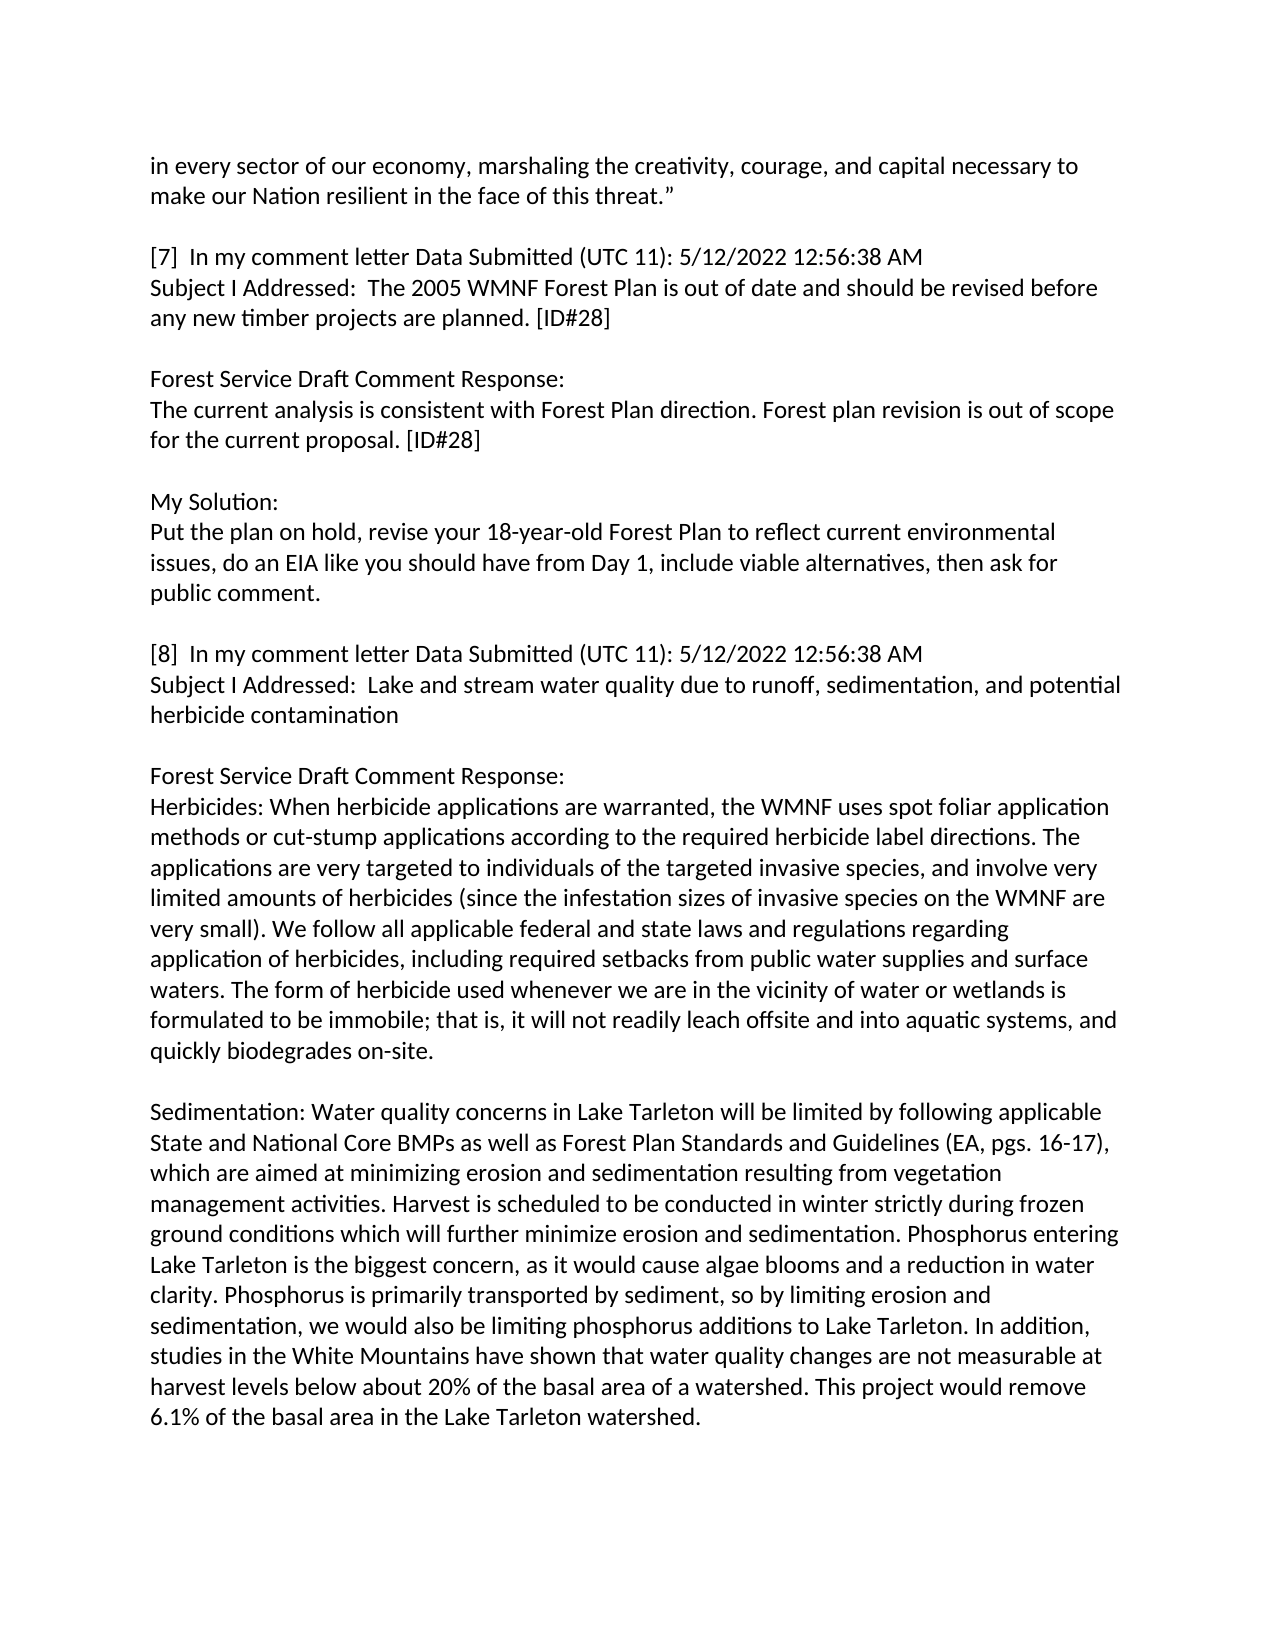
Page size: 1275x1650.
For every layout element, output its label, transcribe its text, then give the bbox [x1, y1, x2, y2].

text Sedimentation: Water quality concerns in Lake Tarleton will be limited by following applicable State and National Core BMPs as well as Forest Plan Standards and Guidelines (EA, pgs. 16-17), which are aimed at minimizing erosion and sedimentation resulting from vegetation management activities. Harvest is scheduled to be conducted in winter strictly during frozen ground conditions which will further minimize erosion and sedimentation. Phosphorus entering Lake Tarleton is the biggest concern, as it would cause algae blooms and a reduction in water clarity. Phosphorus is primarily transported by sediment, so by limiting erosion and sedimentation, we would also be limiting phosphorus additions to Lake Tarleton. In addition, studies in the White Mountains have shown that water quality changes are not measurable at harvest levels below about 20% of the basal area of a watershed. This project would remove 6.1% of the basal area in the Lake Tarleton watershed. [150, 1096, 1125, 1432]
text The current analysis is consistent with Forest Plan direction. Forest plan revision is out of scope for the current proposal. [ID#28] [150, 394, 1125, 455]
text Put the plan on hold, revise your 18-year-old Forest Plan to reflect current environmental issues, do an EIA like you should have from Day 1, include viable alternatives, then ask for public comment. [150, 516, 1125, 608]
text My Solution: [150, 486, 1125, 516]
text Subject I Addressed: Lake and stream water quality due to runoff, sedimentation, and potential herbicide contamination [150, 669, 1125, 730]
text Subject I Addressed: The 2005 WMNF Forest Plan is out of date and should be revised before any new timber projects are planned. [ID#28] [150, 272, 1125, 333]
text Forest Service Draft Comment Response: [150, 760, 1125, 791]
text Herbicides: When herbicide applications are warranted, the WMNF uses spot foliar application methods or cut-stump applications according to the required herbicide label directions. The applications are very targeted to individuals of the targeted invasive species, and involve very limited amounts of herbicides (since the infestation sizes of invasive species on the WMNF are very small). We follow all applicable federal and state laws and regulations regarding application of herbicides, including required setbacks from public water supplies and surface waters. The form of herbicide used whenever we are in the vicinity of water or wetlands is formulated to be immobile; that is, it will not readily leach offsite and into aquatic systems, and quickly biodegrades on-site. [150, 791, 1125, 1066]
text [7] In my comment letter Data Submitted (UTC 11): 5/12/2022 12:56:38 AM [150, 242, 1125, 272]
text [150, 150, 1125, 211]
text Forest Service Draft Comment Response: [150, 364, 1125, 394]
text [8] In my comment letter Data Submitted (UTC 11): 5/12/2022 12:56:38 AM [150, 638, 1125, 669]
